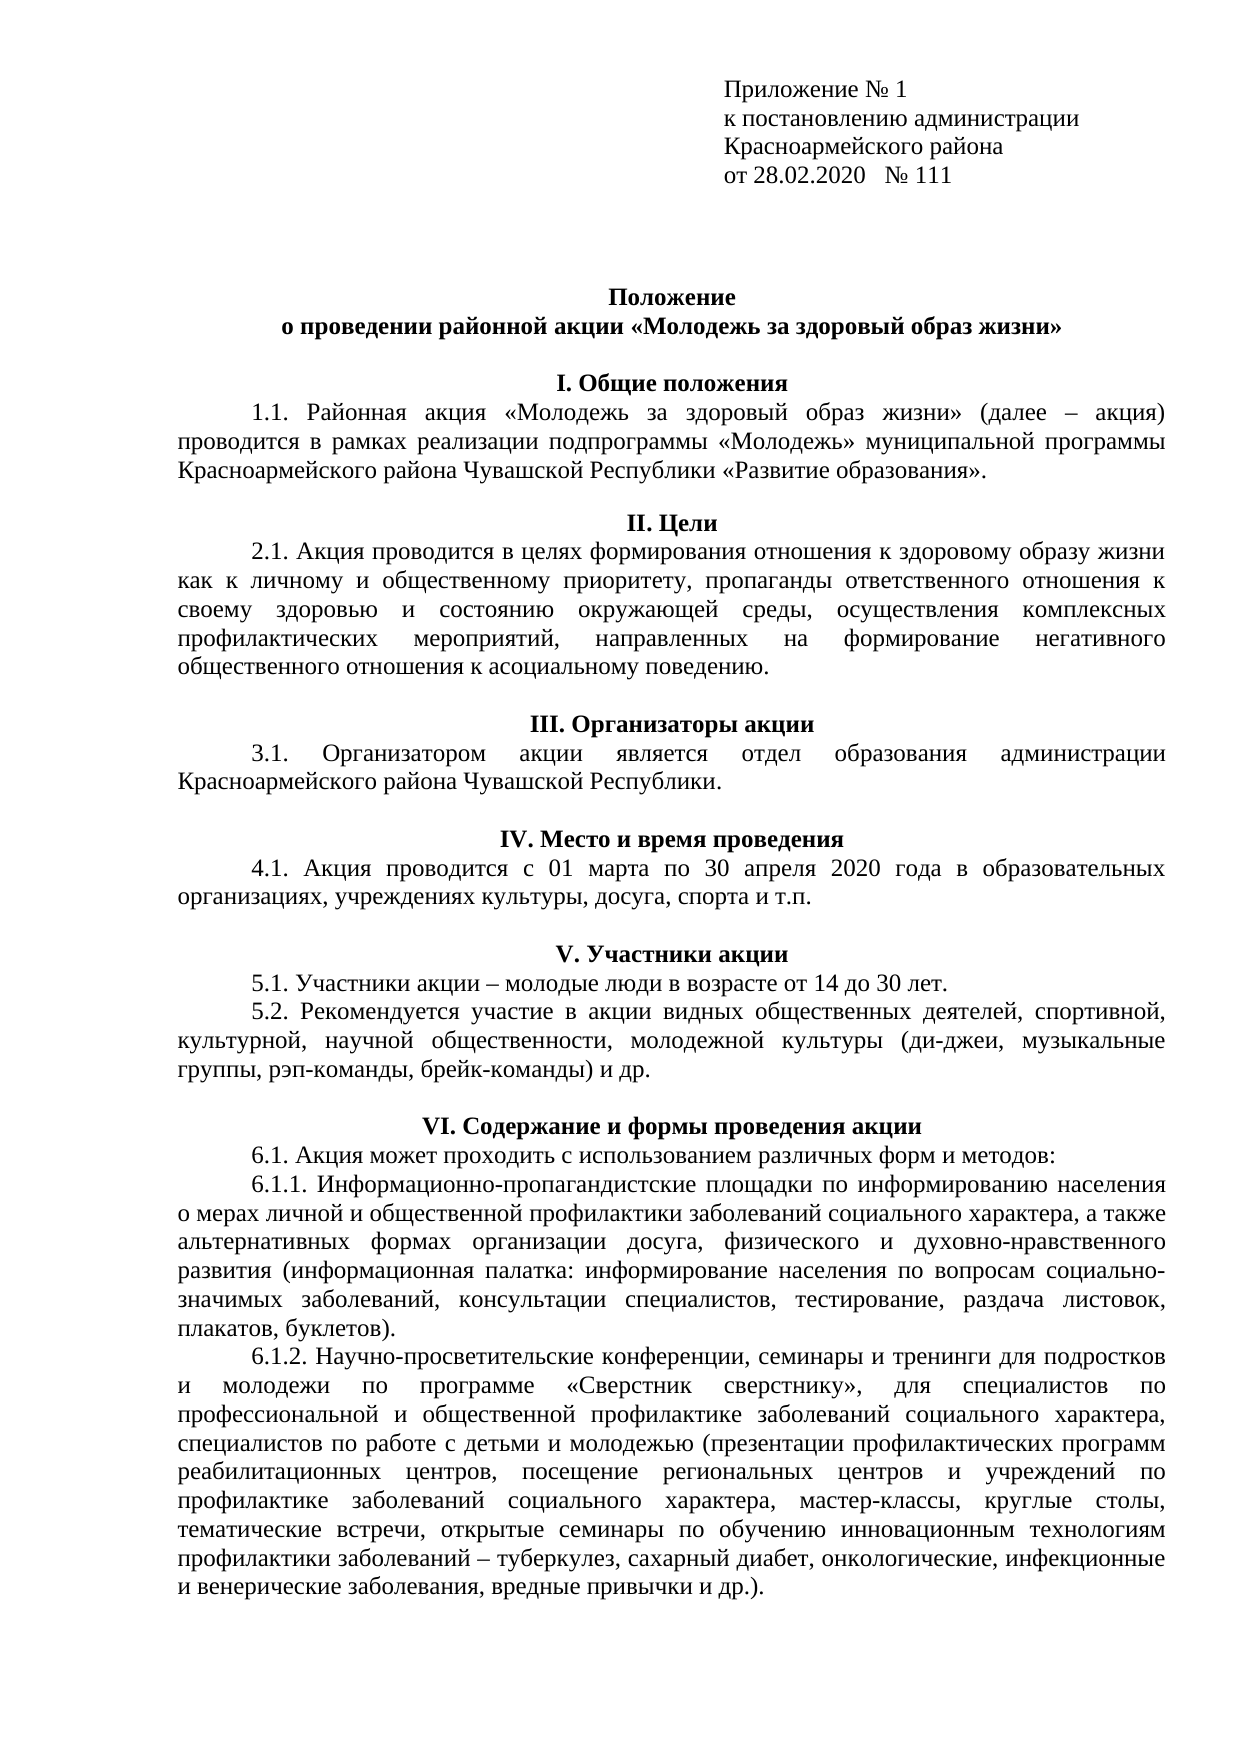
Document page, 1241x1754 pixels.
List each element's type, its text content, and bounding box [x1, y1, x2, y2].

text 6.1.2. Научно-просветительские конференции, семинары и тренинги для подростков и молодежи по программе «Сверстник сверстнику», для специалистов по профессиональной и общественной профилактике заболеваний социального характера, специалистов по работе с детьми и молодежью (презентации профилактических программ реабилитационных центров, посещение региональных центров и учреждений по профилактике заболеваний социального характера, мастер-классы, круглые столы, тематические встречи, открытые семинары по обучению инновационным технологиям профилактики заболеваний – туберкулез, сахарный диабет, онкологические, инфекционные и венерические заболевания, вредные привычки и др.). [177, 1341, 1167, 1600]
text 5.2. Рекомендуется участие в акции видных общественных деятелей, спортивной, культурной, научной общественности, молодежной культуры (ди-джеи, музыкальные группы, рэп-команды, брейк-команды) и др. [177, 996, 1167, 1083]
text о проведении районной акции «Молодежь за здоровый образ жизни» [177, 311, 1167, 340]
text Красноармейского района [723, 131, 1167, 160]
text 6.1. Акция может проходить с использованием различных форм и методов: [177, 1140, 1167, 1169]
text 3.1. Организатором акции является отдел образования администрации Красноармейского района Чувашской Республики. [177, 738, 1167, 795]
text VI. Содержание и формы проведения акции [177, 1111, 1167, 1140]
text 6.1.1. Информационно-пропагандистские площадки по информированию населения о мерах личной и общественной профилактики заболеваний социального характера, а также альтернативных формах организации досуга, физического и духовно-нравственного развития (информационная палатка: информирование населения по вопросам социально-значимых заболеваний, консультации специалистов, тестирование, раздача листовок, плакатов, буклетов). [177, 1169, 1167, 1341]
text от 28.02.2020 № 111 [723, 160, 1167, 189]
text IV. Место и время проведения [177, 824, 1167, 853]
text II. Цели [177, 508, 1167, 536]
text 2.1. Акция проводится в целях формирования отношения к здоровому образу жизни как к личному и общественному приоритету, пропаганды ответственного отношения к своему здоровью и состоянию окружающей среды, осуществления комплексных профилактических мероприятий, направленных на формирование негативного общественного отношения к асоциальному поведению. [177, 536, 1167, 680]
text к постановлению администрации [723, 103, 1167, 131]
text 4.1. Акция проводится с 01 марта по 30 апреля 2020 года в образовательных организациях, учреждениях культуры, досуга, спорта и т.п. [177, 853, 1167, 910]
text V. Участники акции [177, 939, 1167, 968]
text 1.1. Районная акция «Молодежь за здоровый образ жизни» (далее – акция) проводится в рамках реализации подпрограммы «Молодежь» муниципальной программы Красноармейского района Чувашской Республики «Развитие образования». [177, 397, 1167, 483]
text 5.1. Участники акции – молодые люди в возрасте от 14 до 30 лет. [177, 968, 1167, 996]
text III. Организаторы акции [177, 709, 1167, 738]
text Приложение № 1 [723, 74, 1167, 103]
text I. Общие положения [177, 368, 1167, 397]
text Положение [177, 282, 1167, 311]
